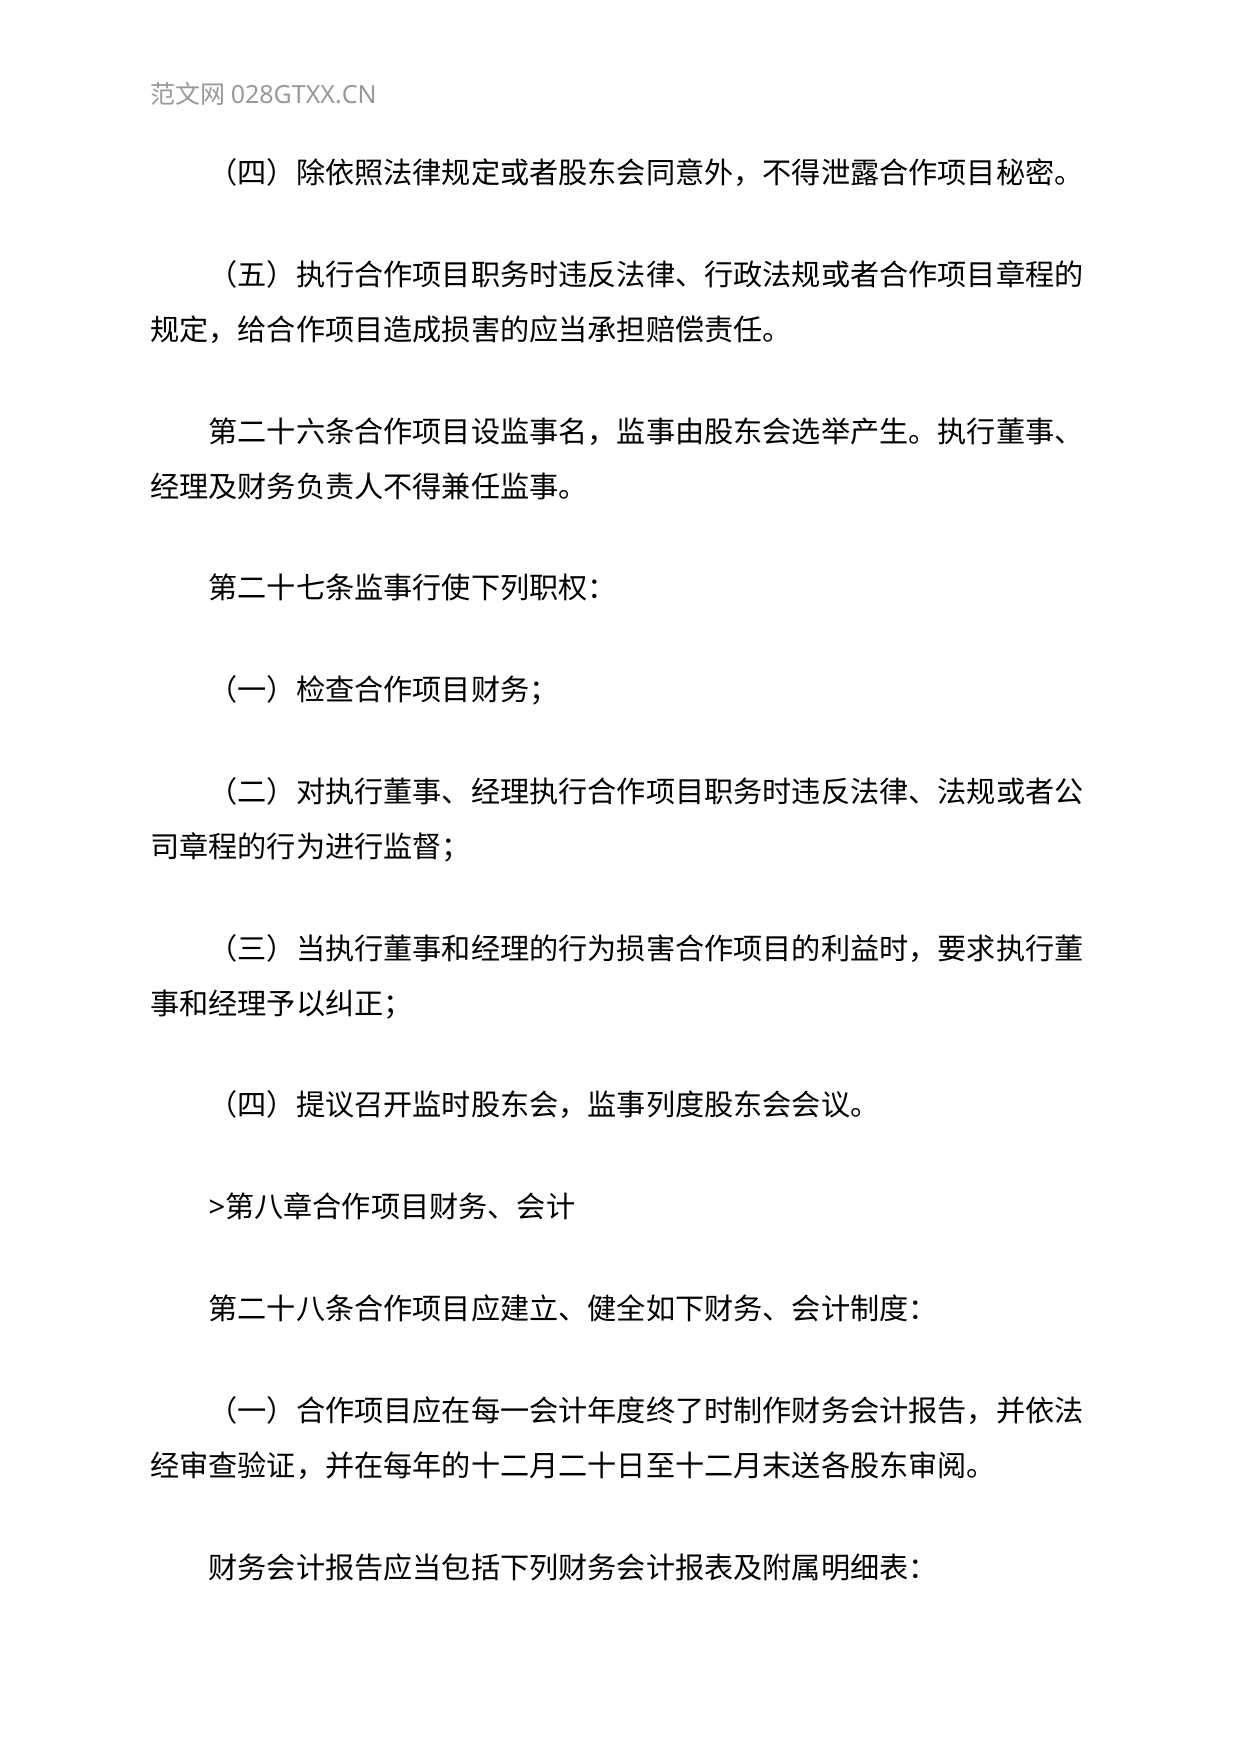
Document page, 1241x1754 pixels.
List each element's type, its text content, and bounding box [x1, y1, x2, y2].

text 财务会计报告应当包括下列财务会计报表及附属明细表： [150, 1544, 1090, 1586]
text 第二十六条合作项目设监事名，监事由股东会选举产生。执行董事、经理及财务负责人不得兼任监事。 [150, 408, 1090, 506]
text （一）合作项目应在每一会计年度终了时制作财务会计报告，并依法经审查验证，并在每年的十二月二十日至十二月末送各股东审阅。 [150, 1387, 1090, 1485]
text （一）检查合作项目财务； [150, 667, 1090, 709]
text （四）提议召开监时股东会，监事列度股东会会议。 [150, 1082, 1090, 1124]
text （二）对执行董事、经理执行合作项目职务时违反法律、法规或者公司章程的行为进行监督； [150, 769, 1090, 866]
text （五）执行合作项目职务时违反法律、行政法规或者合作项目章程的规定，给合作项目造成损害的应当承担赔偿责任。 [150, 252, 1090, 349]
text （四）除依照法律规定或者股东会同意外，不得泄露合作项目秘密。 [150, 150, 1090, 192]
text 第二十七条监事行使下列职权： [150, 565, 1090, 607]
text 第二十八条合作项目应建立、健全如下财务、会计制度： [150, 1286, 1090, 1328]
text >第八章合作项目财务、会计 [150, 1184, 1090, 1226]
text （三）当执行董事和经理的行为损害合作项目的利益时，要求执行董事和经理予以纠正； [150, 925, 1090, 1022]
